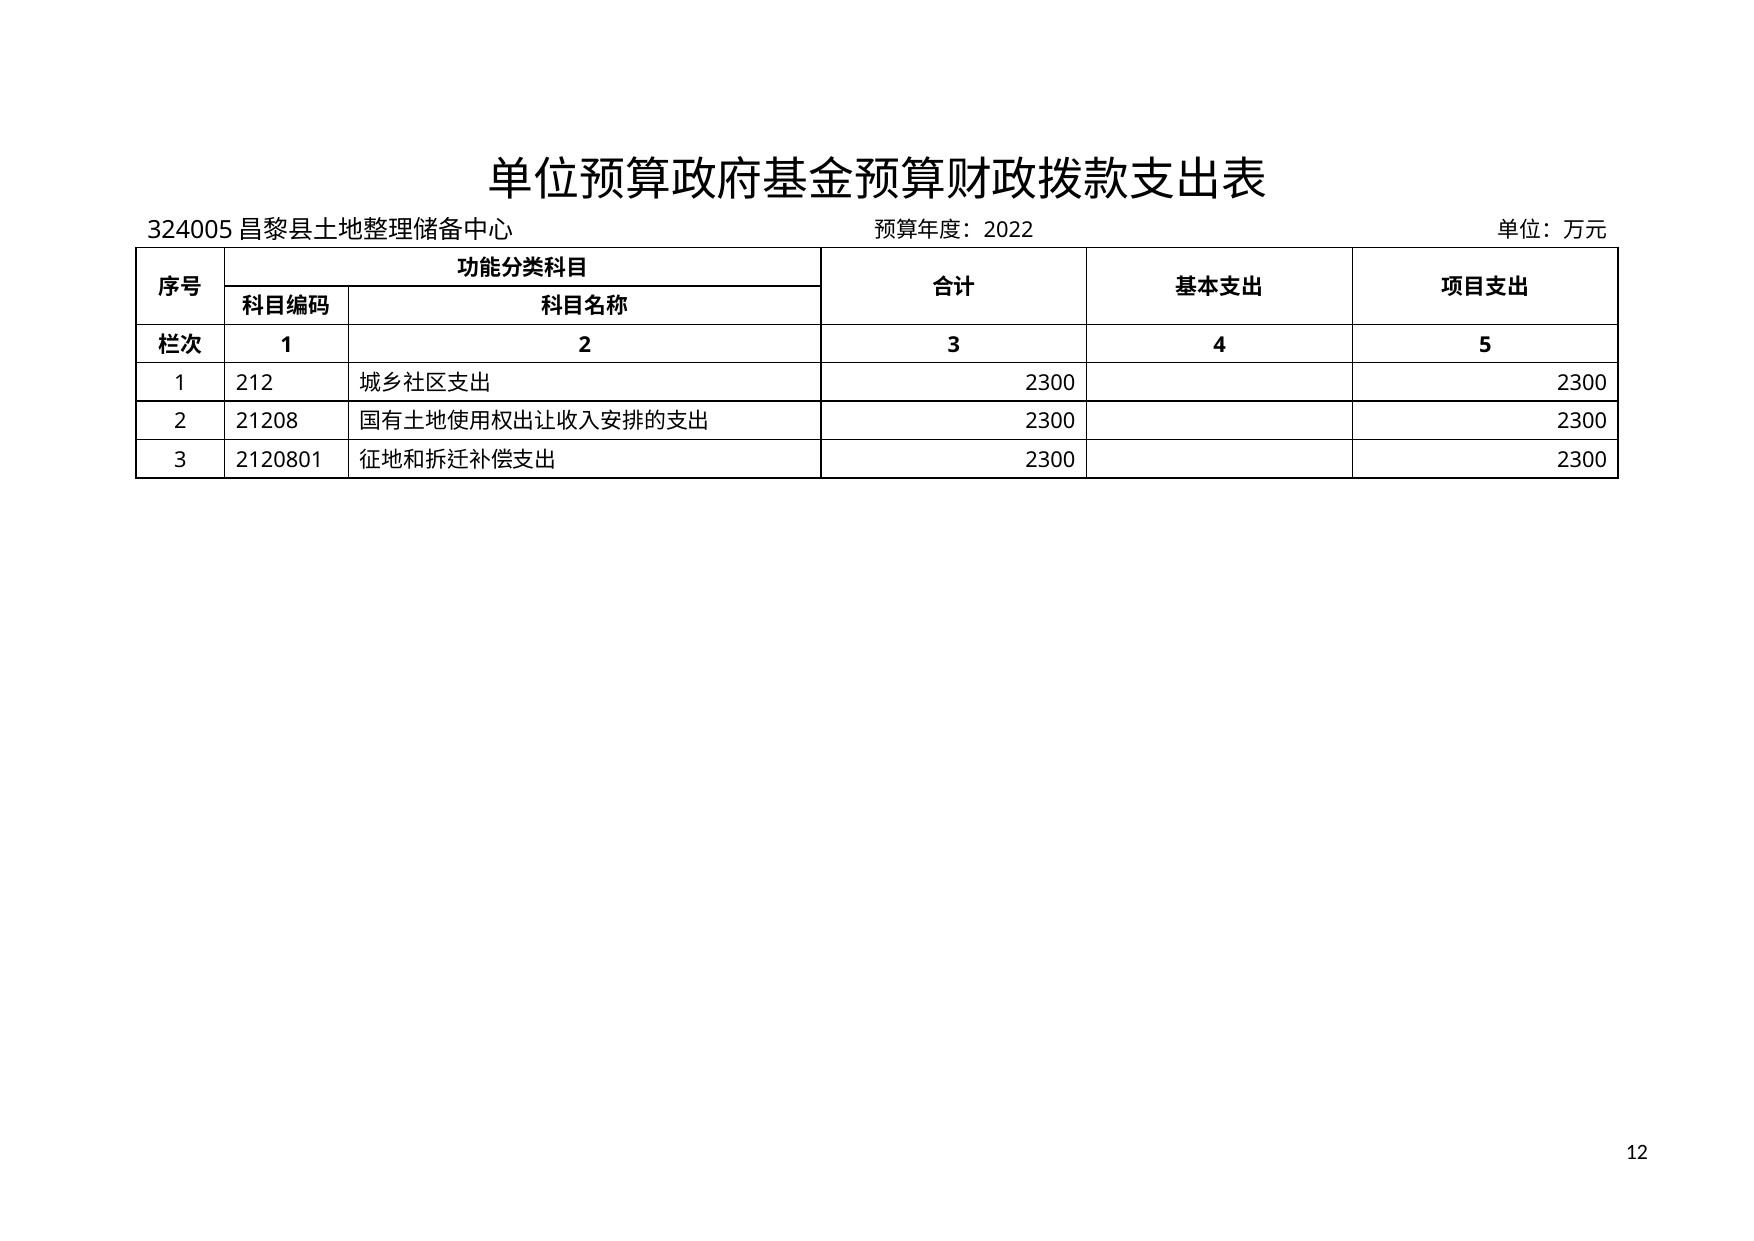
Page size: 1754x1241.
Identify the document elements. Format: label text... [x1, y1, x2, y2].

table_cell [1087, 363, 1352, 400]
table_cell 栏次 [137, 325, 224, 362]
table_cell 2300 [1353, 363, 1617, 400]
table_cell [1087, 402, 1352, 439]
table_header 324005昌黎县土地整理储备中心 [137, 210, 820, 247]
table_cell 2 [137, 402, 224, 439]
table_cell 1 [137, 363, 224, 400]
table_cell 项目支出 [1353, 248, 1617, 323]
table_cell 3 [137, 440, 224, 477]
text 单位预算政府基金预算财政拨款支出表 [106, 142, 1648, 208]
table_cell 1 [225, 325, 348, 362]
table_cell 功能分类科目 [225, 248, 820, 285]
table_cell 2300 [822, 402, 1086, 439]
table_cell 征地和拆迁补偿支出 [349, 440, 820, 477]
table_cell 合计 [822, 248, 1086, 323]
table_cell 科目编码 [225, 287, 348, 323]
table_cell 2 [349, 325, 820, 362]
table_cell 21208 [225, 402, 348, 439]
table_cell 2300 [822, 363, 1086, 400]
table_cell 基本支出 [1087, 248, 1352, 323]
table_header 预算年度：2022 [822, 210, 1086, 247]
table_cell 3 [822, 325, 1086, 362]
table_cell 序号 [137, 248, 224, 323]
table_cell 科目名称 [349, 287, 820, 323]
table_cell 5 [1353, 325, 1617, 362]
table_cell 2120801 [225, 440, 348, 477]
table_cell 2300 [822, 440, 1086, 477]
table_cell [1087, 440, 1352, 477]
table_header 单位：万元 [1087, 210, 1617, 247]
table_cell 212 [225, 363, 348, 400]
table_cell 国有土地使用权出让收入安排的支出 [349, 402, 820, 439]
table_cell 城乡社区支出 [349, 363, 820, 400]
table_cell 4 [1087, 325, 1352, 362]
table_cell 2300 [1353, 440, 1617, 477]
table_cell 2300 [1353, 402, 1617, 439]
